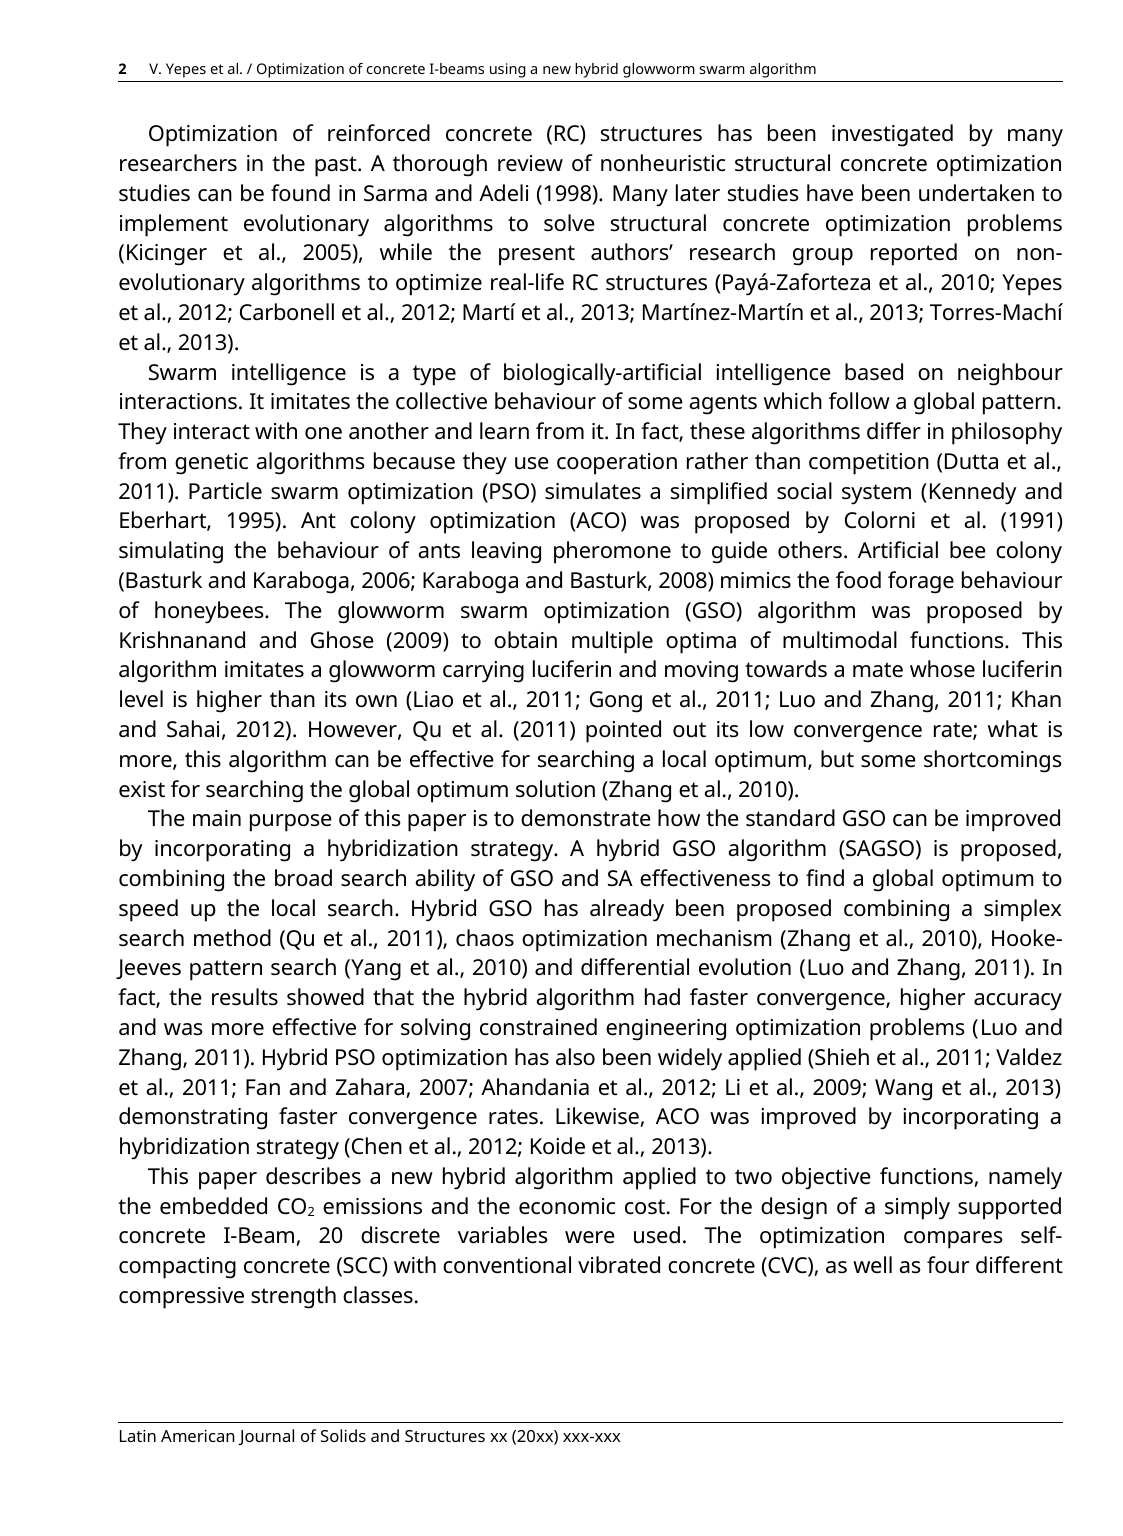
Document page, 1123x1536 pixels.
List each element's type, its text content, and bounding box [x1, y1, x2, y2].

text Swarm intelligence is a type of biologically-artificial intelligence based on neighbour interactions. It imitates the collective behaviour of some agents which follow a global pattern. They interact with one another and learn from it. In fact, these algorithms differ in philosophy from genetic algorithms because they use cooperation rather than competition (Dutta et al., 2011). Particle swarm optimization (PSO) simulates a simplified social system (Kennedy and Eberhart, 1995). Ant colony optimization (ACO) was proposed by Colorni et al. (1991) simulating the behaviour of ants leaving pheromone to guide others. Artificial bee colony (Basturk and Karaboga, 2006; Karaboga and Basturk, 2008) mimics the food forage behaviour of honeybees. The glowworm swarm optimization (GSO) algorithm was proposed by Krishnanand and Ghose (2009) to obtain multiple optima of multimodal functions. This algorithm imitates a glowworm carrying luciferin and moving towards a mate whose luciferin level is higher than its own (Liao et al., 2011; Gong et al., 2011; Luo and Zhang, 2011; Khan and Sahai, 2012). However, Qu et al. (2011) pointed out its low convergence rate; what is more, this algorithm can be effective for searching a local optimum, but some shortcomings exist for searching the global optimum solution (Zhang et al., 2010). [118, 356, 1063, 803]
text The main purpose of this paper is to demonstrate how the standard GSO can be improved by incorporating a hybridization strategy. A hybrid GSO algorithm (SAGSO) is proposed, combining the broad search ability of GSO and SA effectiveness to find a global optimum to speed up the local search. Hybrid GSO has already been proposed combining a simplex search method (Qu et al., 2011), chaos optimization mechanism (Zhang et al., 2010), Hooke-Jeeves pattern search (Yang et al., 2010) and differential evolution (Luo and Zhang, 2011). In fact, the results showed that the hybrid algorithm had faster convergence, higher accuracy and was more effective for solving constrained engineering optimization problems (Luo and Zhang, 2011). Hybrid PSO optimization has also been widely applied (Shieh et al., 2011; Valdez et al., 2011; Fan and Zahara, 2007; Ahandania et al., 2012; Li et al., 2009; Wang et al., 2013) demonstrating faster convergence rates. Likewise, ACO was improved by incorporating a hybridization strategy (Chen et al., 2012; Koide et al., 2013). [118, 803, 1063, 1161]
text Optimization of reinforced concrete (RC) structures has been investigated by many researchers in the past. A thorough review of nonheuristic structural concrete optimization studies can be found in Sarma and Adeli (1998). Many later studies have been undertaken to implement evolutionary algorithms to solve structural concrete optimization problems (Kicinger et al., 2005), while the present authors’ research group reported on non-evolutionary algorithms to optimize real-life RC structures (Payá-Zaforteza et al., 2010; Yepes et al., 2012; Carbonell et al., 2012; Martí et al., 2013; Martínez-Martín et al., 2013; Torres-Machí et al., 2013). [118, 118, 1063, 356]
text This paper describes a new hybrid algorithm applied to two objective functions, namely the embedded CO2 emissions and the economic cost. For the design of a simply supported concrete I-Beam, 20 discrete variables were used. The optimization compares self-compacting concrete (SCC) with conventional vibrated concrete (CVC), as well as four different compressive strength classes. [118, 1161, 1063, 1310]
